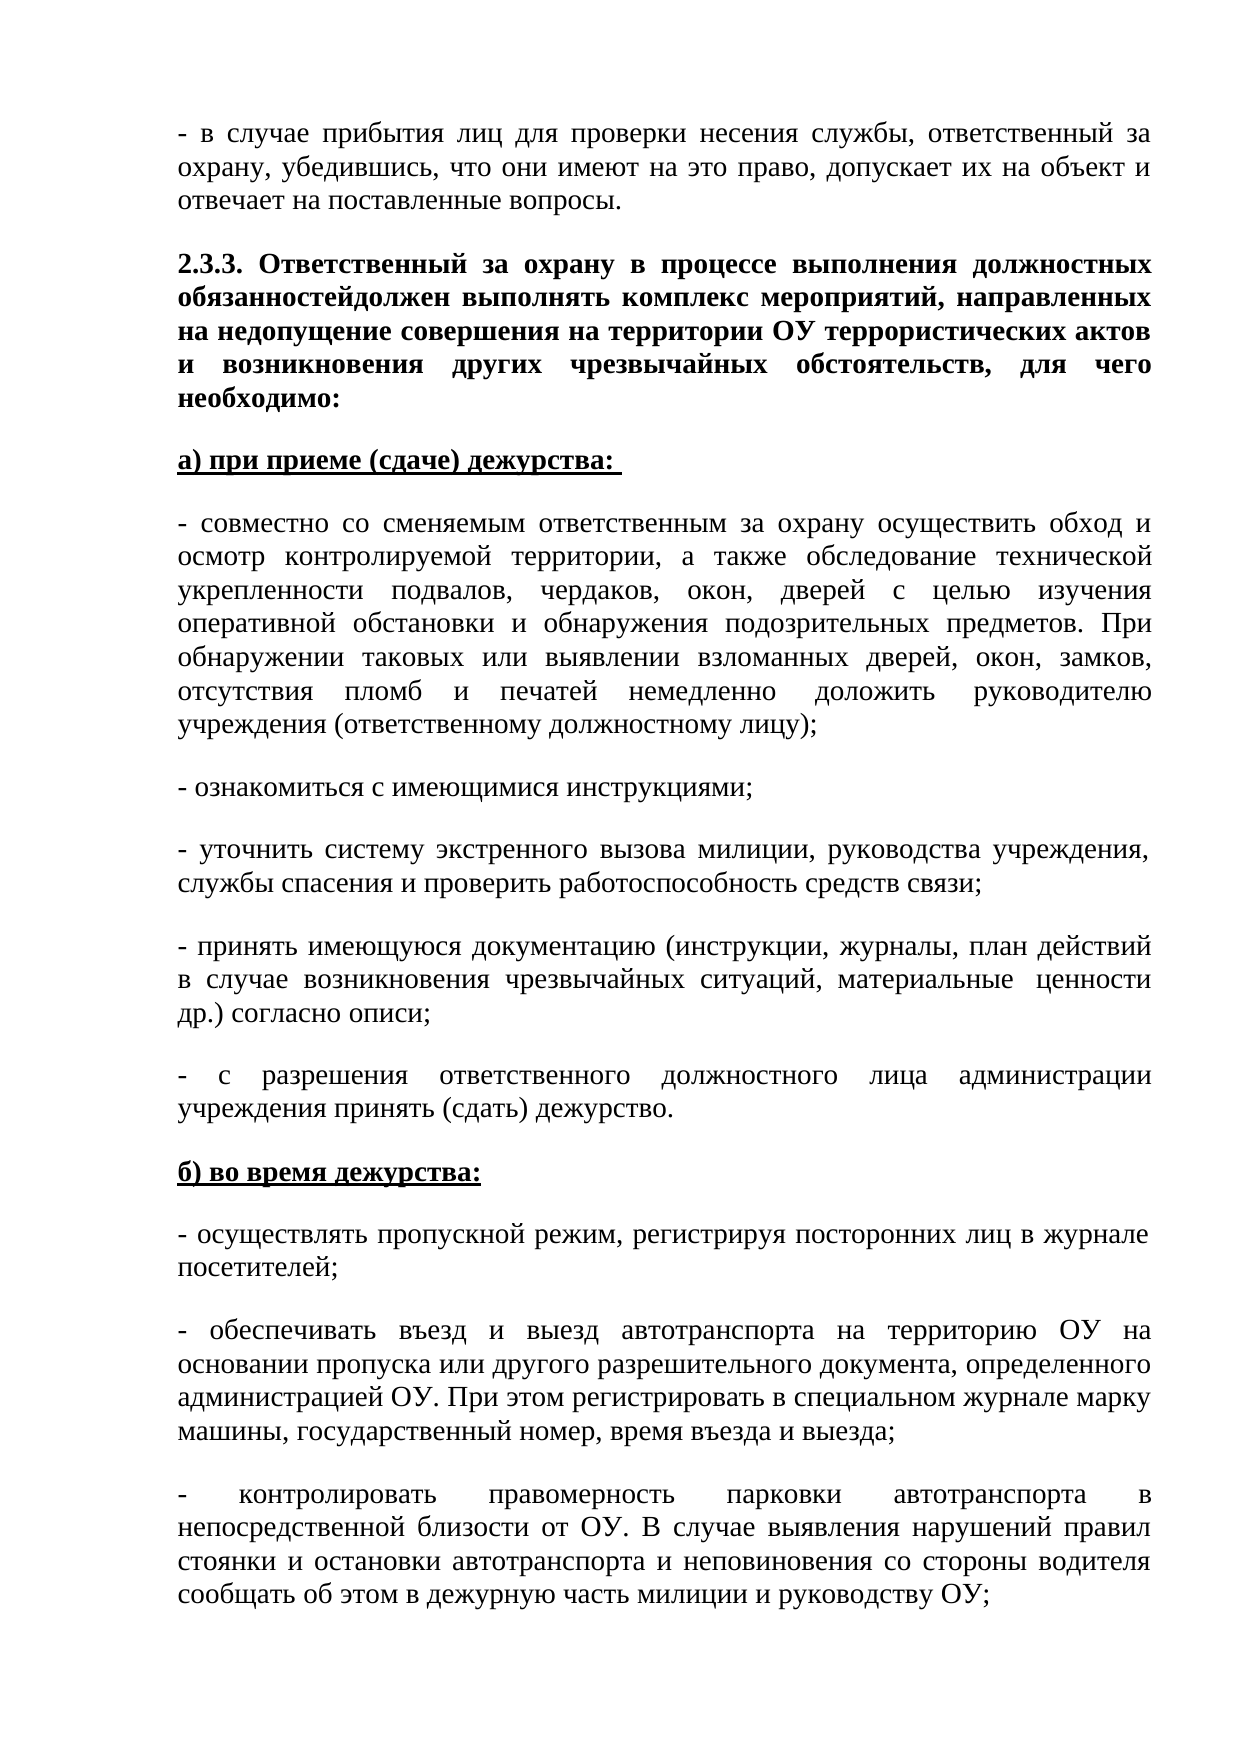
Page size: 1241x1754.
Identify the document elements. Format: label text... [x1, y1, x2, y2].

list принять имеющуюся документацию (инструкции, журналы, план действий в случае возникновения чрезвычайных ситуаций, материальные ценности др.) согласно описи; [177, 928, 1152, 1028]
list осуществлять пропускной режим, регистрируя посторонних лиц в журнале посетителей; [177, 1216, 1151, 1283]
list в случае прибытия лиц для проверки несения службы, ответственный за охрану, убедившись, что они имеют на это право, допускает их на объект и отвечает на поставленные вопросы. [177, 115, 1152, 216]
subtitle Ответственный за охрану в процессе выполнения должностных обязанностейдолжен выполнять комплекс мероприятий, направленных на недопущение совершения на территории ОУ террористических актов и возникновения других чрезвычайных обстоятельств, для чего необходимо: [177, 246, 1152, 414]
text а) при приеме (сдаче) дежурства: [177, 442, 1184, 476]
list уточнить систему экстренного вызова милиции, руководства учреждения, службы спасения и проверить работоспособность средств связи; [177, 832, 1152, 899]
list совместно со сменяемым ответственным за охрану осуществить обход и осмотр контролируемой территории, а также обследование технической укрепленности подвалов, чердаков, окон, дверей с целью изучения оперативной обстановки и обнаружения подозрительных предметов. При обнаружении таковых или выявлении взломанных дверей, окон, замков, отсутствия пломб и печатей немедленно доложить руководителю учреждения (ответственному должностному лицу); [177, 505, 1152, 740]
list контролировать правомерность парковки автотранспорта в непосредственной близости от ОУ. В случае выявления нарушений правил стоянки и остановки автотранспорта и неповиновения со стороны водителя сообщать об этом в дежурную часть милиции и руководству ОУ; [177, 1476, 1152, 1610]
text б) во время дежурства: [177, 1154, 1184, 1187]
list ознакомиться с имеющимися инструкциями; [177, 769, 1184, 802]
list с разрешения ответственного должностного лица администрации учреждения принять (сдать) дежурство. [177, 1058, 1152, 1124]
list обеспечивать въезд и выезд автотранспорта на территорию ОУ на основании пропуска или другого разрешительного документа, определенного администрацией ОУ. При этом регистрировать в специальном журнале марку машины, государственный номер, время въезда и выезда; [177, 1312, 1152, 1446]
